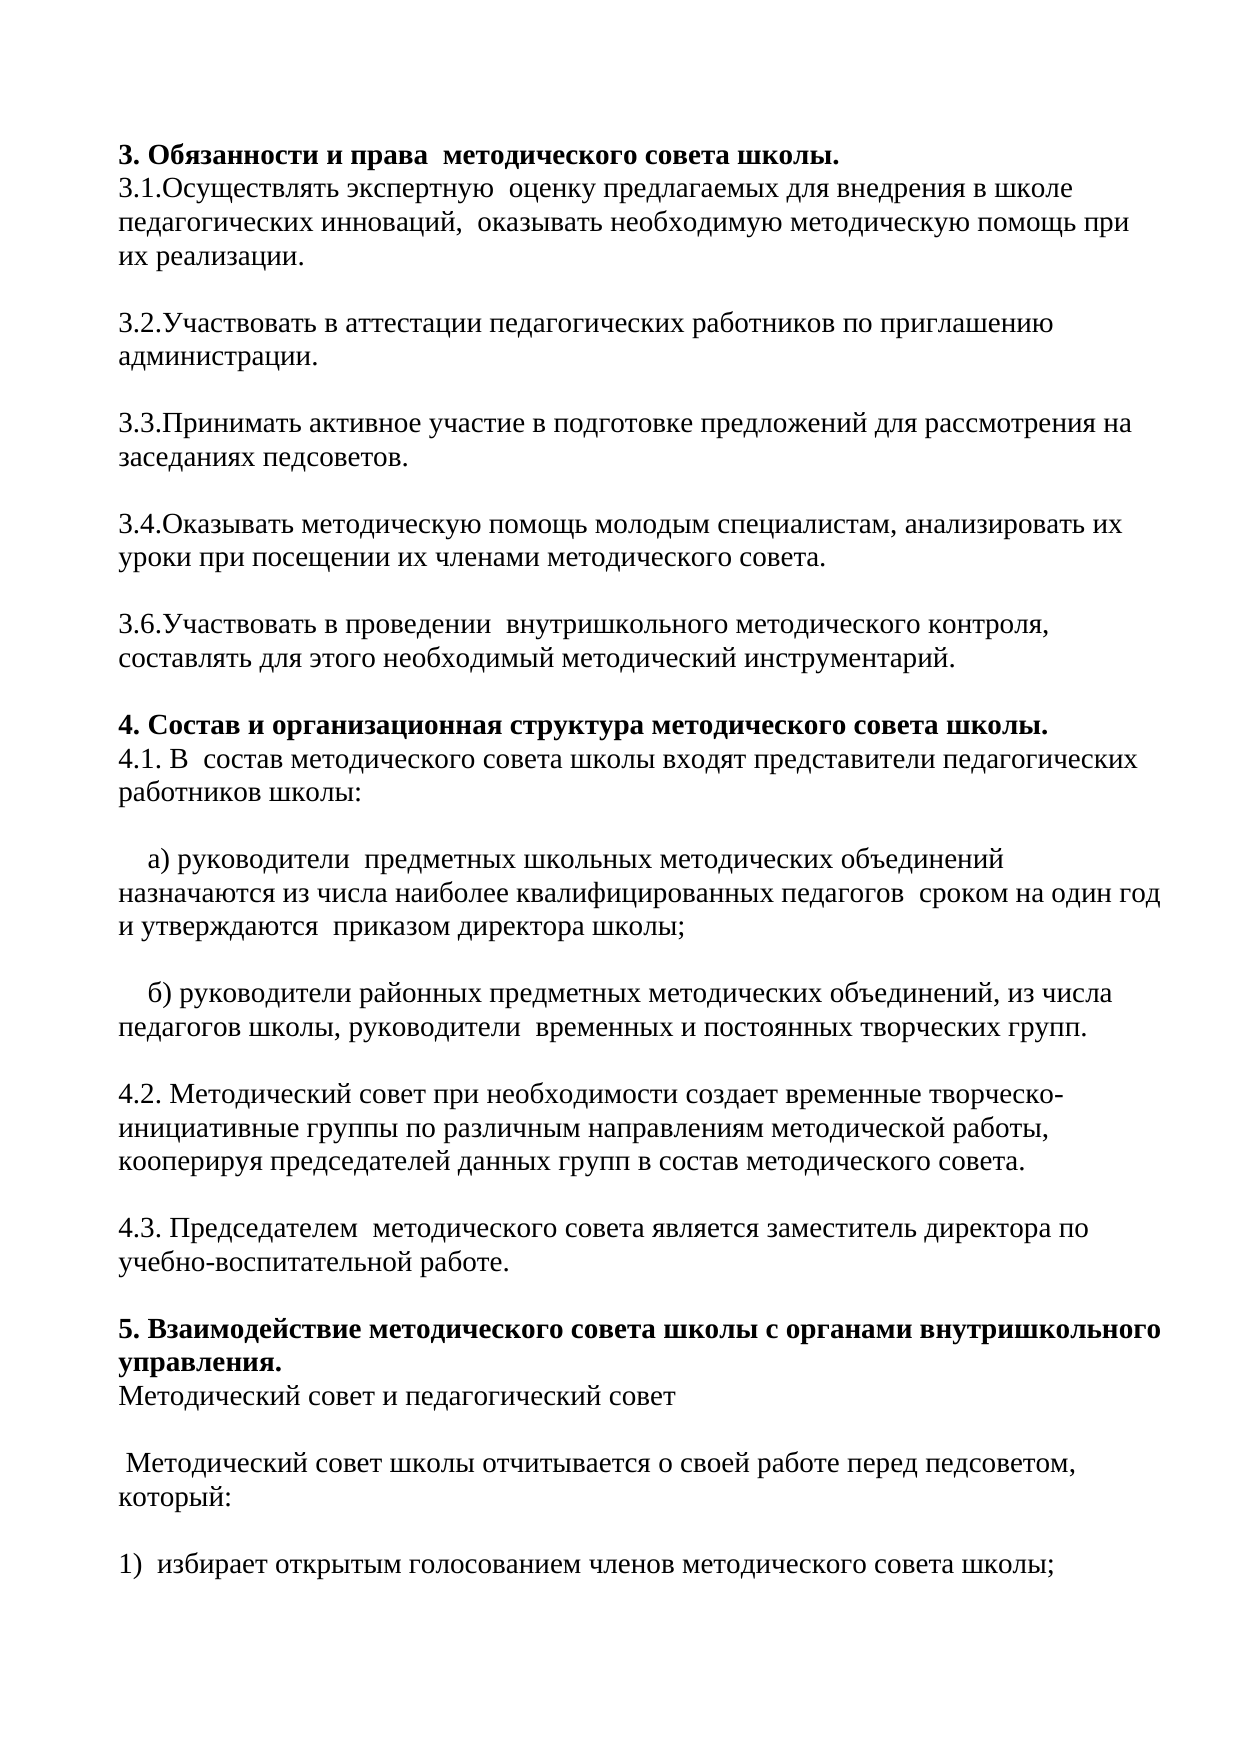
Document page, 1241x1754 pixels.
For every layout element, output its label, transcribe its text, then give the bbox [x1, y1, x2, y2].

text 4.2. Методический совет при необходимости создает временные творческо- инициативные группы по различным направлениям методической работы, кооперируя председателей данных групп в состав методического совета. [118, 1076, 1167, 1177]
text 3.4.Оказывать методическую помощь молодым специалистам, анализировать их уроки при посещении их членами методического совета. [118, 506, 1167, 573]
text 3.2.Участвовать в аттестации педагогических работников по приглашению администрации. [118, 305, 1167, 372]
text а) руководители предметных школьных методических объединений назначаются из числа наиболее квалифицированных педагогов сроком на один год и утверждаются приказом директора школы; [118, 841, 1167, 942]
text 4. Состав и организационная структура методического совета школы. [118, 707, 1167, 741]
text 3.3.Принимать активное участие в подготовке предложений для рассмотрения на заседаниях педсоветов. [118, 405, 1167, 472]
text Методический совет и педагогический совет [118, 1378, 1167, 1412]
text б) руководители районных предметных методических объединений, из числа педагогов школы, руководители временных и постоянных творческих групп. [118, 976, 1167, 1043]
text 3. Обязанности и права методического совета школы. [118, 137, 1167, 171]
text Методический совет школы отчитывается о своей работе перед педсоветом, который: [118, 1445, 1167, 1512]
text 5. Взаимодействие методического совета школы с органами внутришкольного управления. [118, 1311, 1167, 1378]
text 1) избирает открытым голосованием членов методического совета школы; [118, 1546, 1167, 1579]
text 3.1.Осуществлять экспертную оценку предлагаемых для внедрения в школе педагогических инноваций, оказывать необходимую методическую помощь при их реализации. [118, 171, 1167, 271]
text 4.1. В состав методического совета школы входят представители педагогических работников школы: [118, 741, 1167, 808]
text 4.3. Председателем методического совета является заместитель директора по учебно-воспитательной работе. [118, 1210, 1167, 1277]
text 3.6.Участвовать в проведении внутришкольного методического контроля, составлять для этого необходимый методический инструментарий. [118, 607, 1167, 674]
